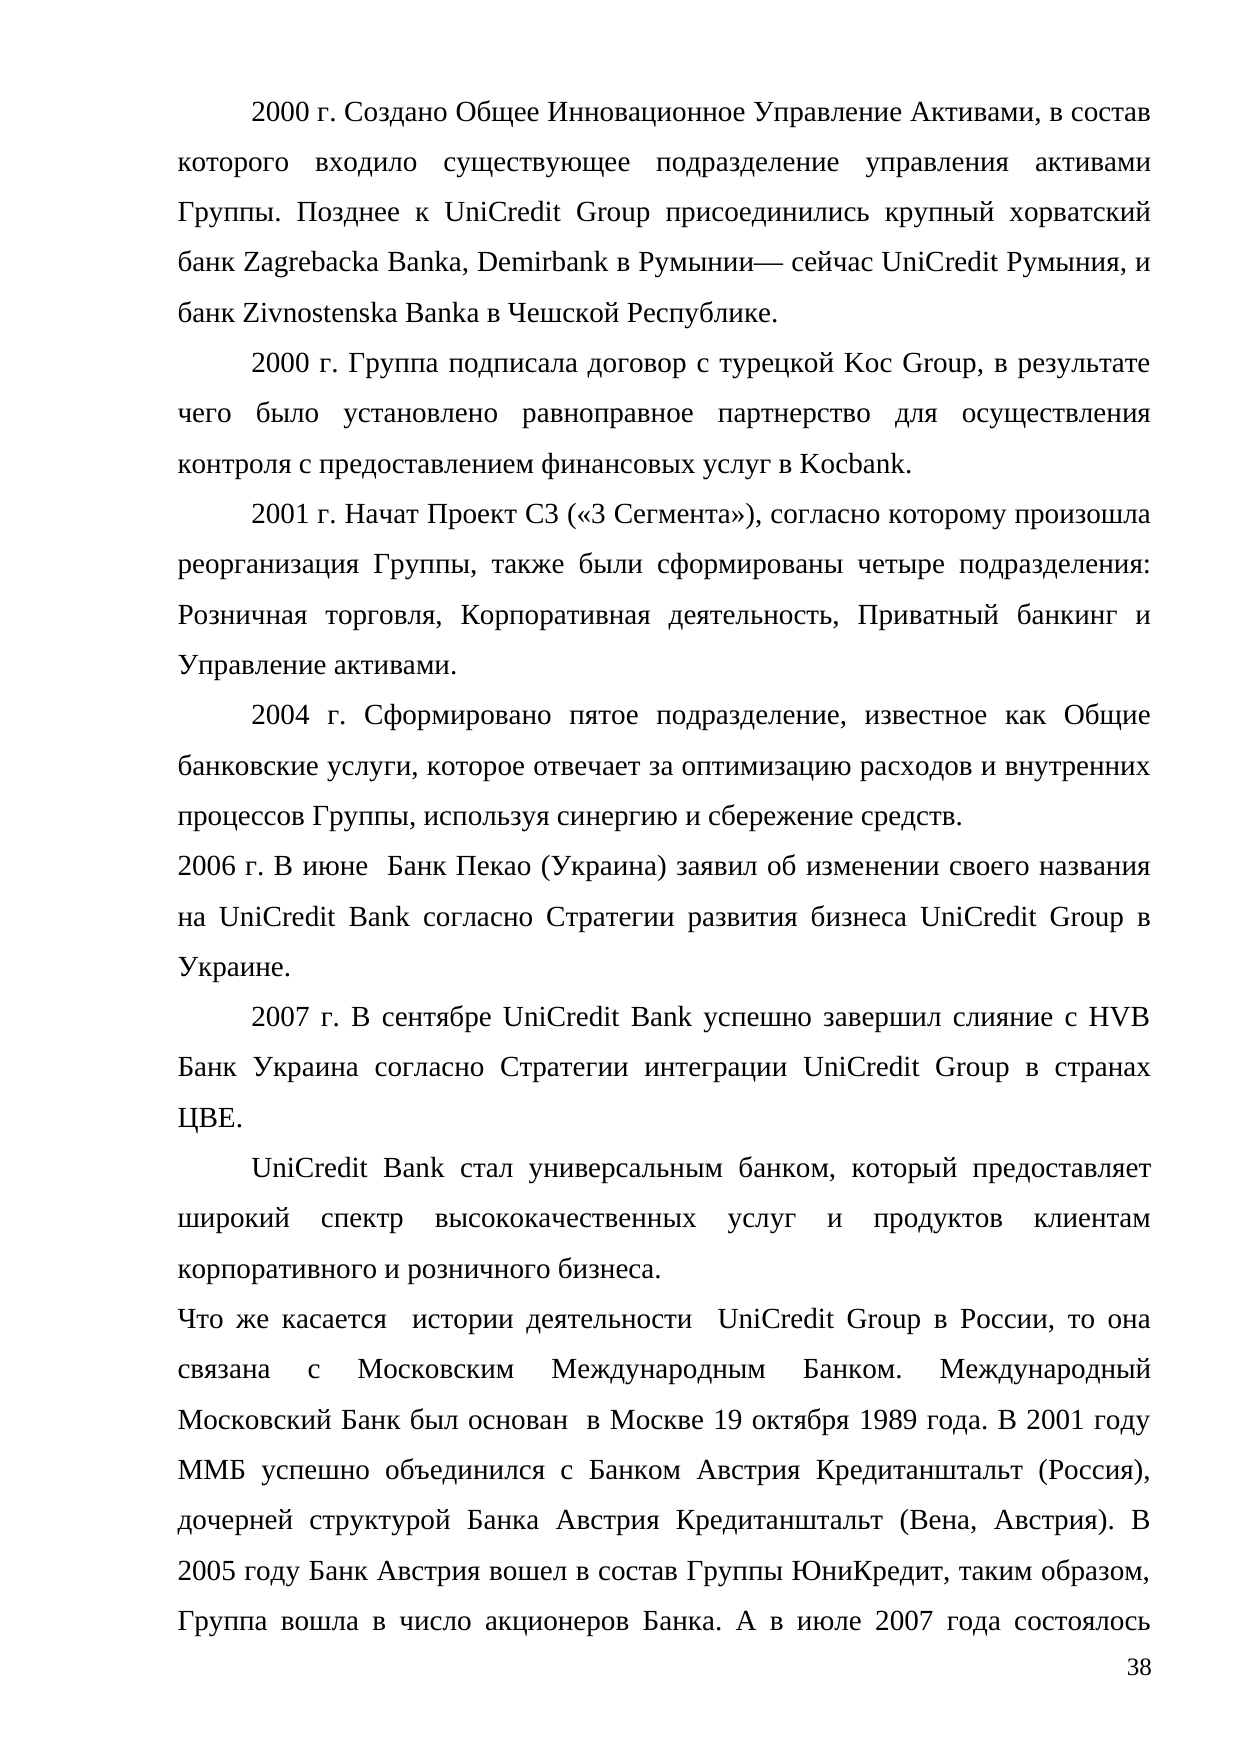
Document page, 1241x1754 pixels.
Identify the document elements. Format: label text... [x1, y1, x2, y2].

text 2006 г. В июне Банк Пекао (Украина) заявил об изменении своего названия на UniCredit Bank согласно Стратегии развития бизнеса UniCredit Group в Украине. [177, 848, 1152, 982]
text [177, 1301, 1152, 1637]
text 2001 г. Начат Проект С3 («3 Сегмента»), согласно которому произошла реорганизация Группы, также были сформированы четыре подразделения: Розничная торговля, Корпоративная деятельность, Приватный банкинг и Управление активами. [177, 496, 1152, 681]
text 2007 г. В сентябре UniCredit Bank успешно завершил слияние с HVB Банк Украина согласно Стратегии интеграции UniCredit Group в странах ЦВЕ. [177, 999, 1152, 1133]
text UniCredit Bank стал универсальным банком, который предоставляет широкий спектр высококачественных услуг и продуктов клиентам корпоративного и розничного бизнеса. [177, 1150, 1152, 1284]
text 2000 г. Создано Общее Инновационное Управление Активами, в состав которого входило существующее подразделение управления активами Группы. Позднее к UniCredit Group присоединились крупный хорватский банк Zagrebacka Banka, Demirbank в Румынии— сейчас UniCredit Румыния, и банк Zivnostenska Banka в Чешской Республике. [177, 94, 1152, 328]
text 2004 г. Сформировано пятое подразделение, известное как Общие банковские услуги, которое отвечает за оптимизацию расходов и внутренних процессов Группы, используя синергию и сбережение средств. [177, 697, 1152, 832]
text 2000 г. Группа подписала договор с турецкой Koc Group, в результате чего было установлено равноправное партнерство для осуществления контроля с предоставлением финансовых услуг в Kocbank. [177, 345, 1152, 479]
